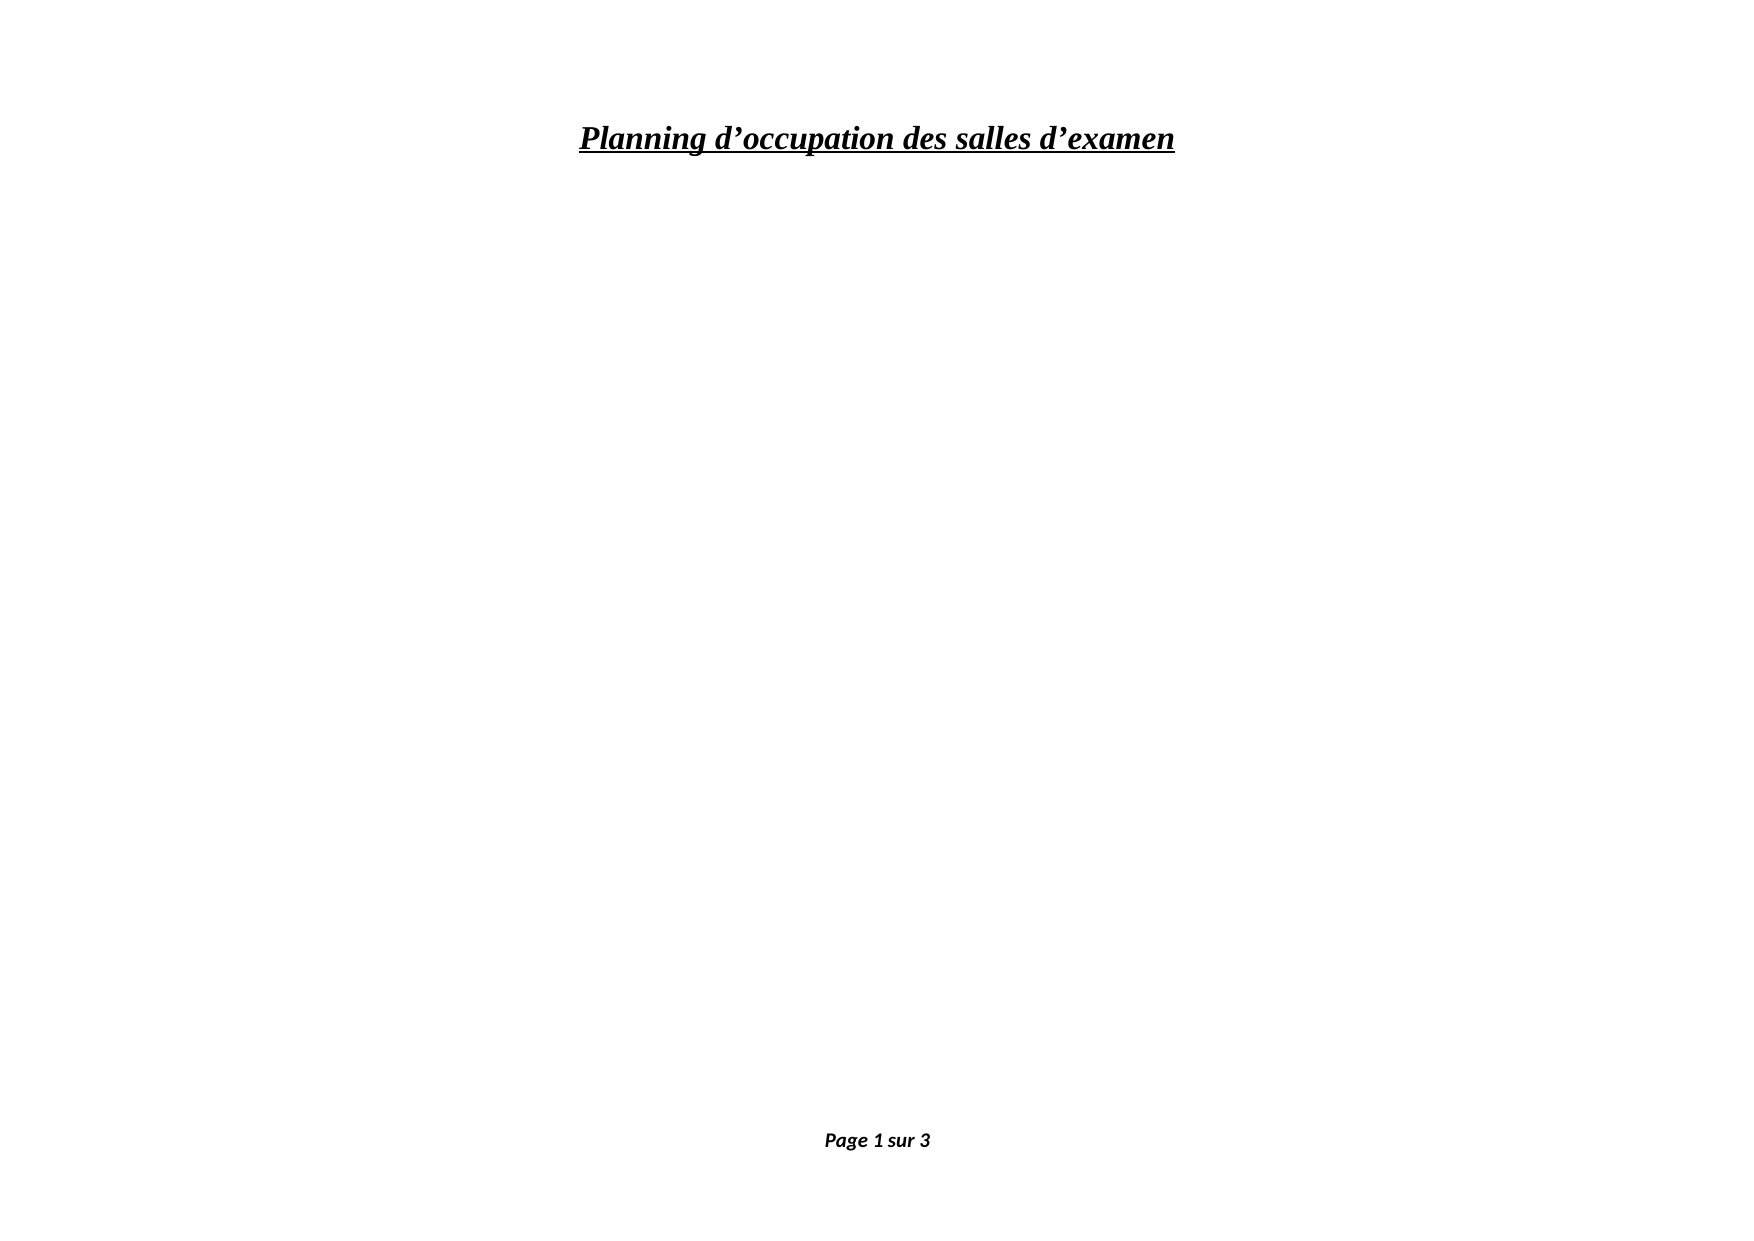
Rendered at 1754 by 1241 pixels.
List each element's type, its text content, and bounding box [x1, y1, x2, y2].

text Planning d’occupation des salles d’examen [118, 118, 1636, 156]
